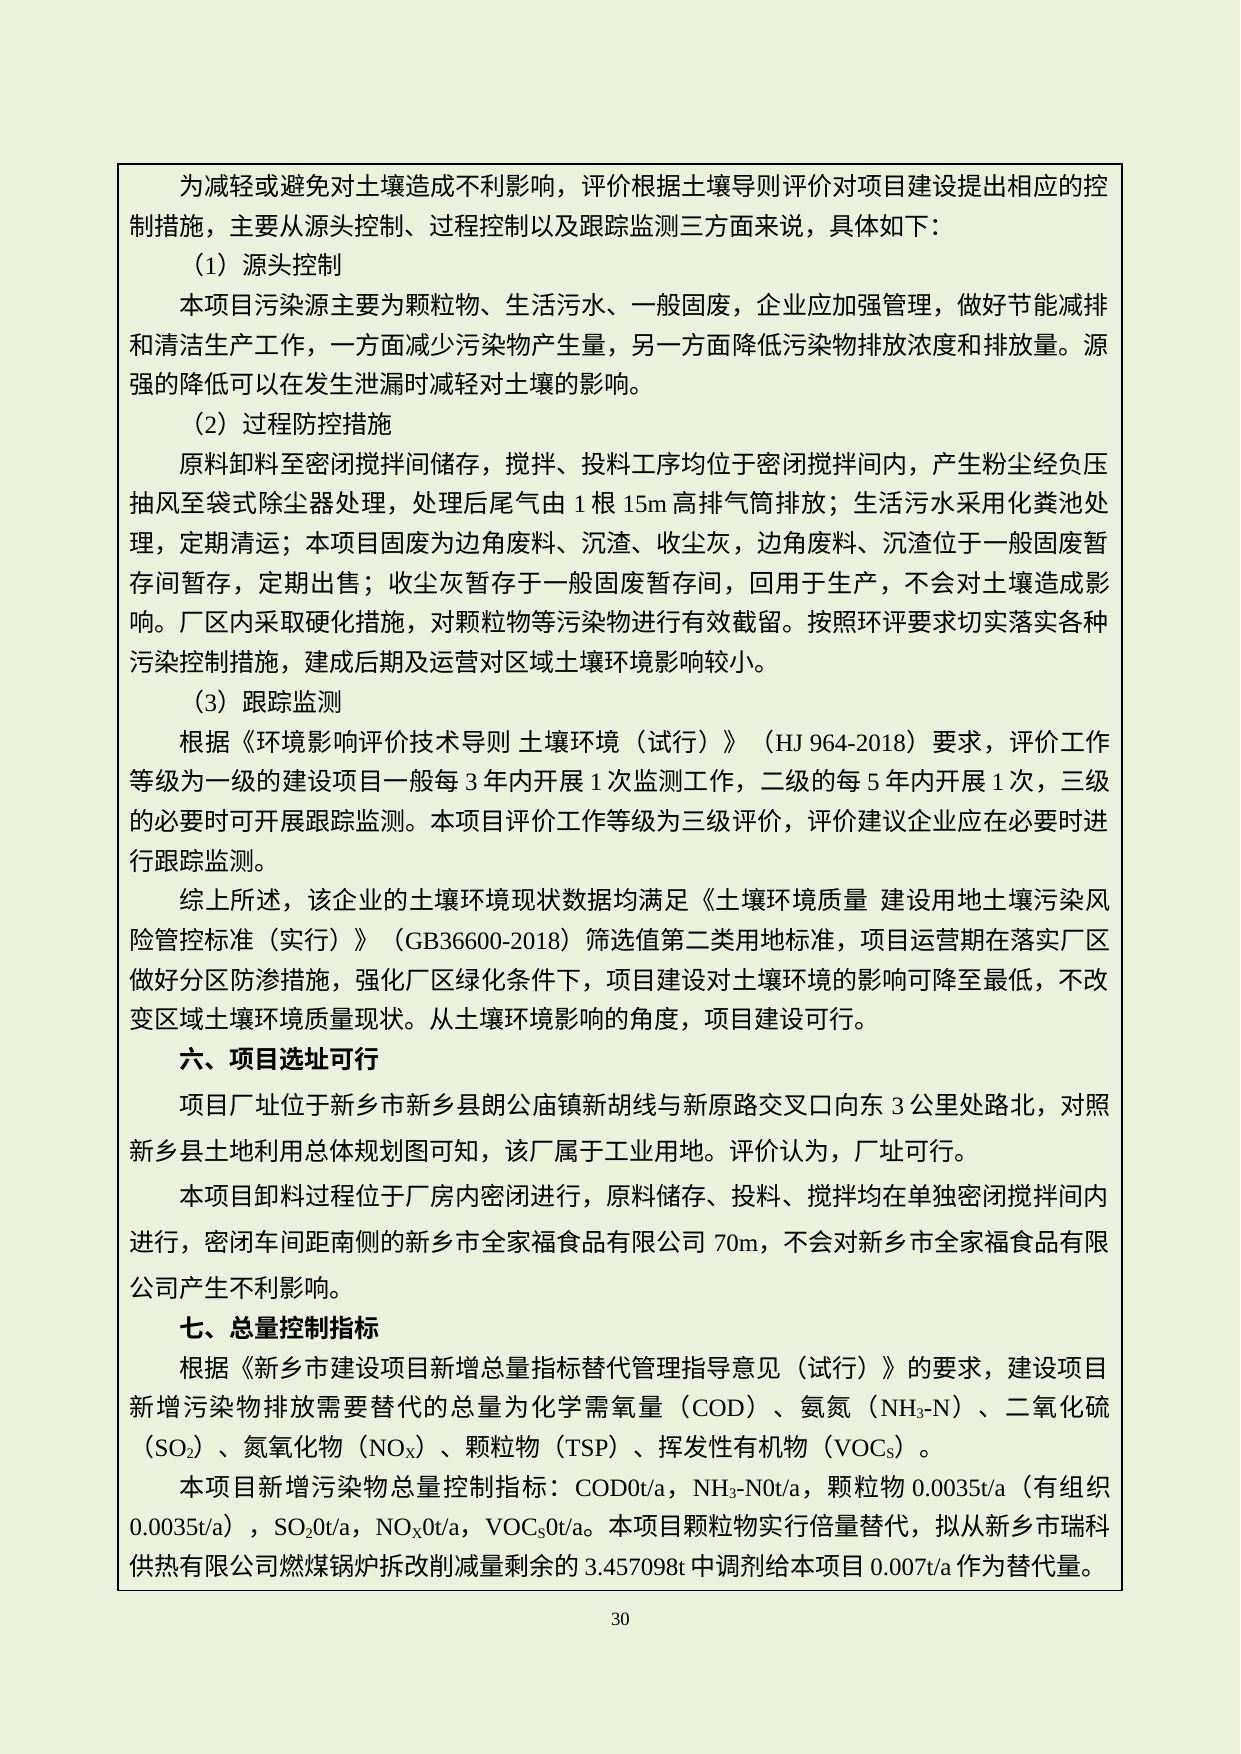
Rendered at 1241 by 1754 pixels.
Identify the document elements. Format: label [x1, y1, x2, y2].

table_cell [119, 165, 1121, 1590]
